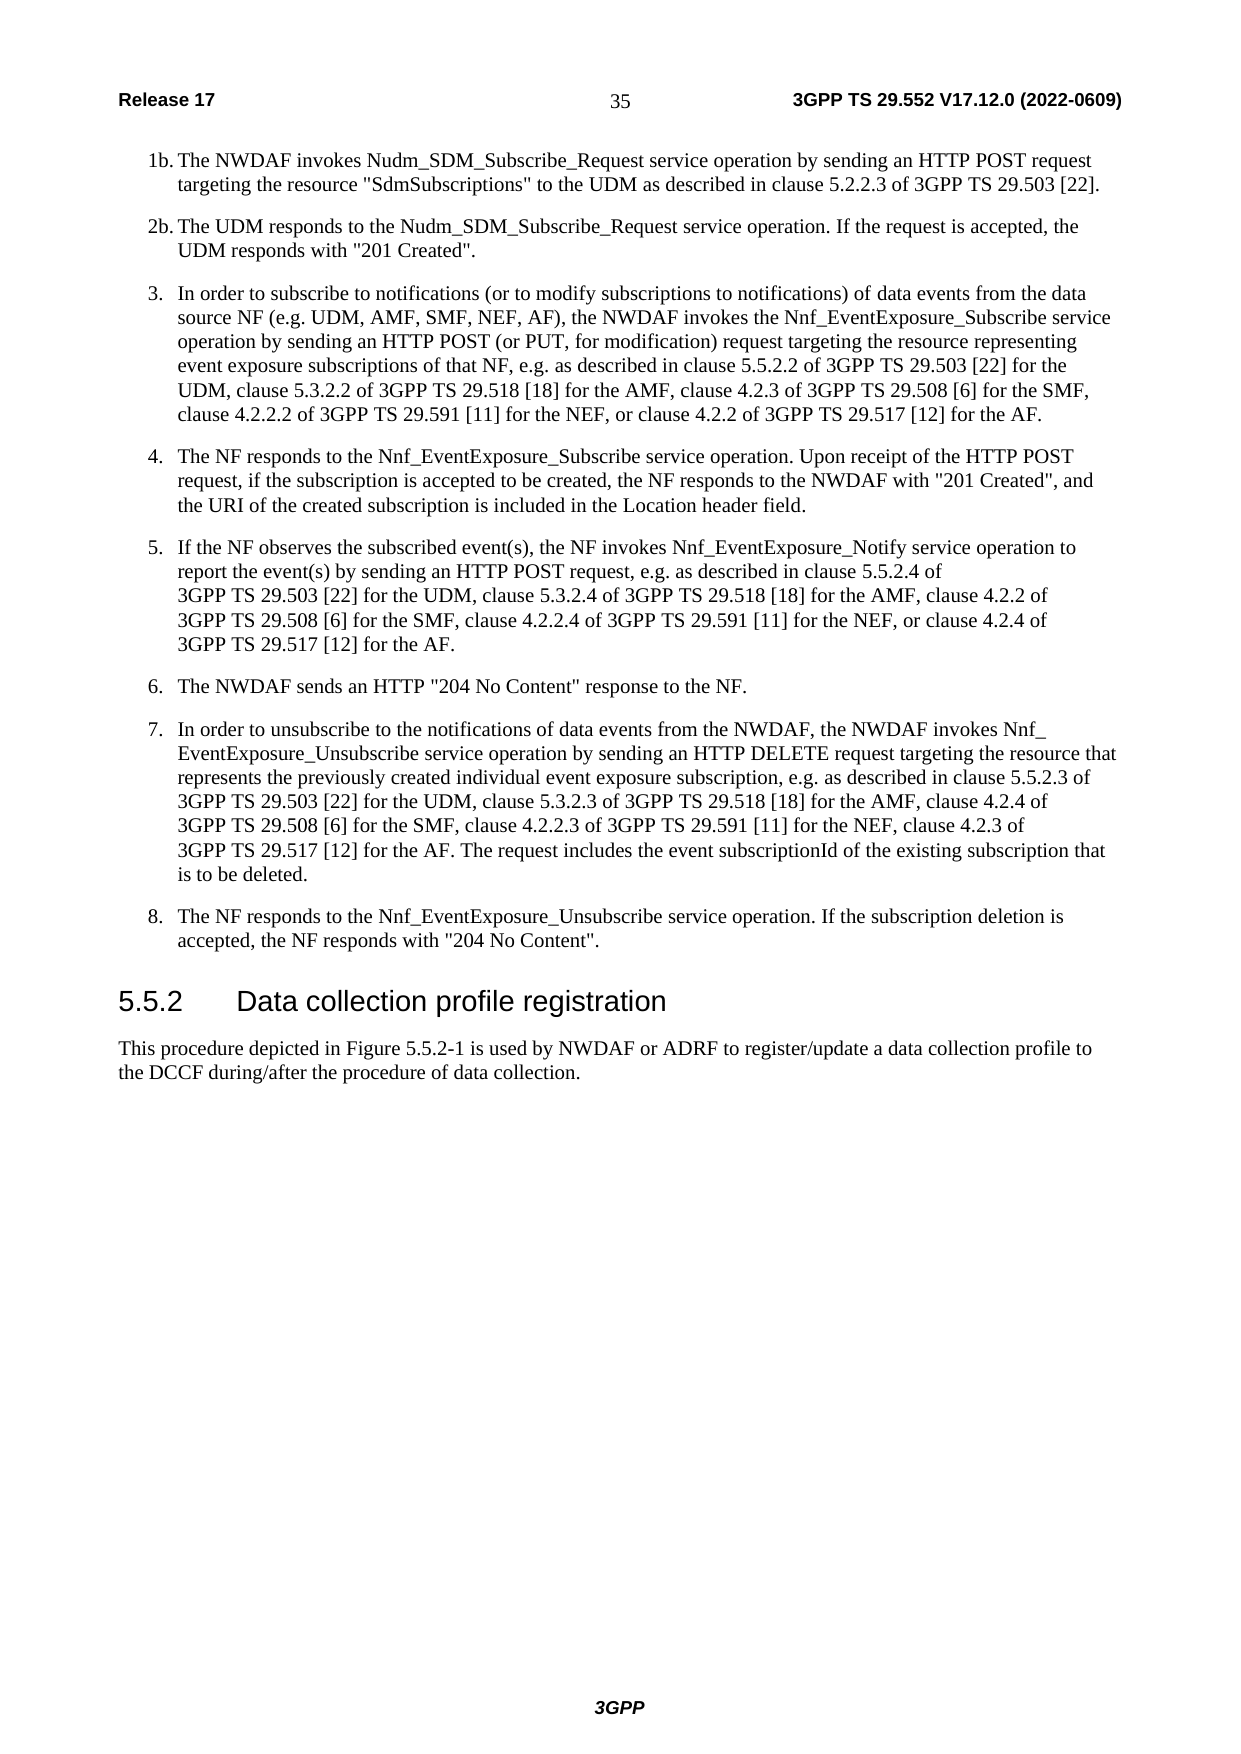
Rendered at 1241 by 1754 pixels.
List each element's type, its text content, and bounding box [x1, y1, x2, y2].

text 2b. The UDM responds to the Nudm_SDM_Subscribe_Request service operation. If the request is accepted, the UDM responds with "201 Created". [148, 214, 1122, 262]
text 5. If the NF observes the subscribed event(s), the NF invokes Nnf_EventExposure_Notify service operation to report the event(s) by sending an HTTP POST request, e.g. as described in clause 5.5.2.4 of 3GPP TS 29.503 [22] for the UDM, clause 5.3.2.4 of 3GPP TS 29.518 [18] for the AMF, clause 4.2.2 of 3GPP TS 29.508 [6] for the SMF, clause 4.2.2.4 of 3GPP TS 29.591 [11] for the NEF, or clause 4.2.4 of 3GPP TS 29.517 [12] for the AF. [148, 535, 1122, 656]
text 8. The NF responds to the Nnf_EventExposure_Unsubscribe service operation. If the subscription deletion is accepted, the NF responds with "204 No Content". [148, 904, 1122, 952]
text 4. The NF responds to the Nnf_EventExposure_Subscribe service operation. Upon receipt of the HTTP POST request, if the subscription is accepted to be created, the NF responds to the NWDAF with "201 Created", and the URI of the created subscription is included in the Location header field. [148, 444, 1122, 517]
text 6. The NWDAF sends an HTTP "204 No Content" response to the NF. [148, 674, 1122, 698]
text 3. In order to subscribe to notifications (or to modify subscriptions to notifications) of data events from the data source NF (e.g. UDM, AMF, SMF, NEF, AF), the NWDAF invokes the Nnf_EventExposure_Subscribe service operation by sending an HTTP POST (or PUT, for modification) request targeting the resource representing event exposure subscriptions of that NF, e.g. as described in clause 5.5.2.2 of 3GPP TS 29.503 [22] for the UDM, clause 5.3.2.2 of 3GPP TS 29.518 [18] for the AMF, clause 4.2.3 of 3GPP TS 29.508 [6] for the SMF, clause 4.2.2.2 of 3GPP TS 29.591 [11] for the NEF, or clause 4.2.2 of 3GPP TS 29.517 [12] for the AF. [148, 281, 1122, 426]
text 1b. The NWDAF invokes Nudm_SDM_Subscribe_Request service operation by sending an HTTP POST request targeting the resource "SdmSubscriptions" to the UDM as described in clause 5.2.2.3 of 3GPP TS 29.503 [22]. [148, 147, 1122, 196]
subtitle 5.5.2 Data collection profile registration [118, 984, 1122, 1017]
text This procedure depicted in Figure 5.5.2-1 is used by NWDAF or ADRF to register/update a data collection profile to the DCCF during/after the procedure of data collection. [118, 1036, 1122, 1084]
text 7. In order to unsubscribe to the notifications of data events from the NWDAF, the NWDAF invokes Nnf_ EventExposure_Unsubscribe service operation by sending an HTTP DELETE request targeting the resource that represents the previously created individual event exposure subscription, e.g. as described in clause 5.5.2.3 of 3GPP TS 29.503 [22] for the UDM, clause 5.3.2.3 of 3GPP TS 29.518 [18] for the AMF, clause 4.2.4 of 3GPP TS 29.508 [6] for the SMF, clause 4.2.2.3 of 3GPP TS 29.591 [11] for the NEF, clause 4.2.3 of 3GPP TS 29.517 [12] for the AF. The request includes the event subscriptionId of the existing subscription that is to be deleted. [148, 717, 1122, 886]
